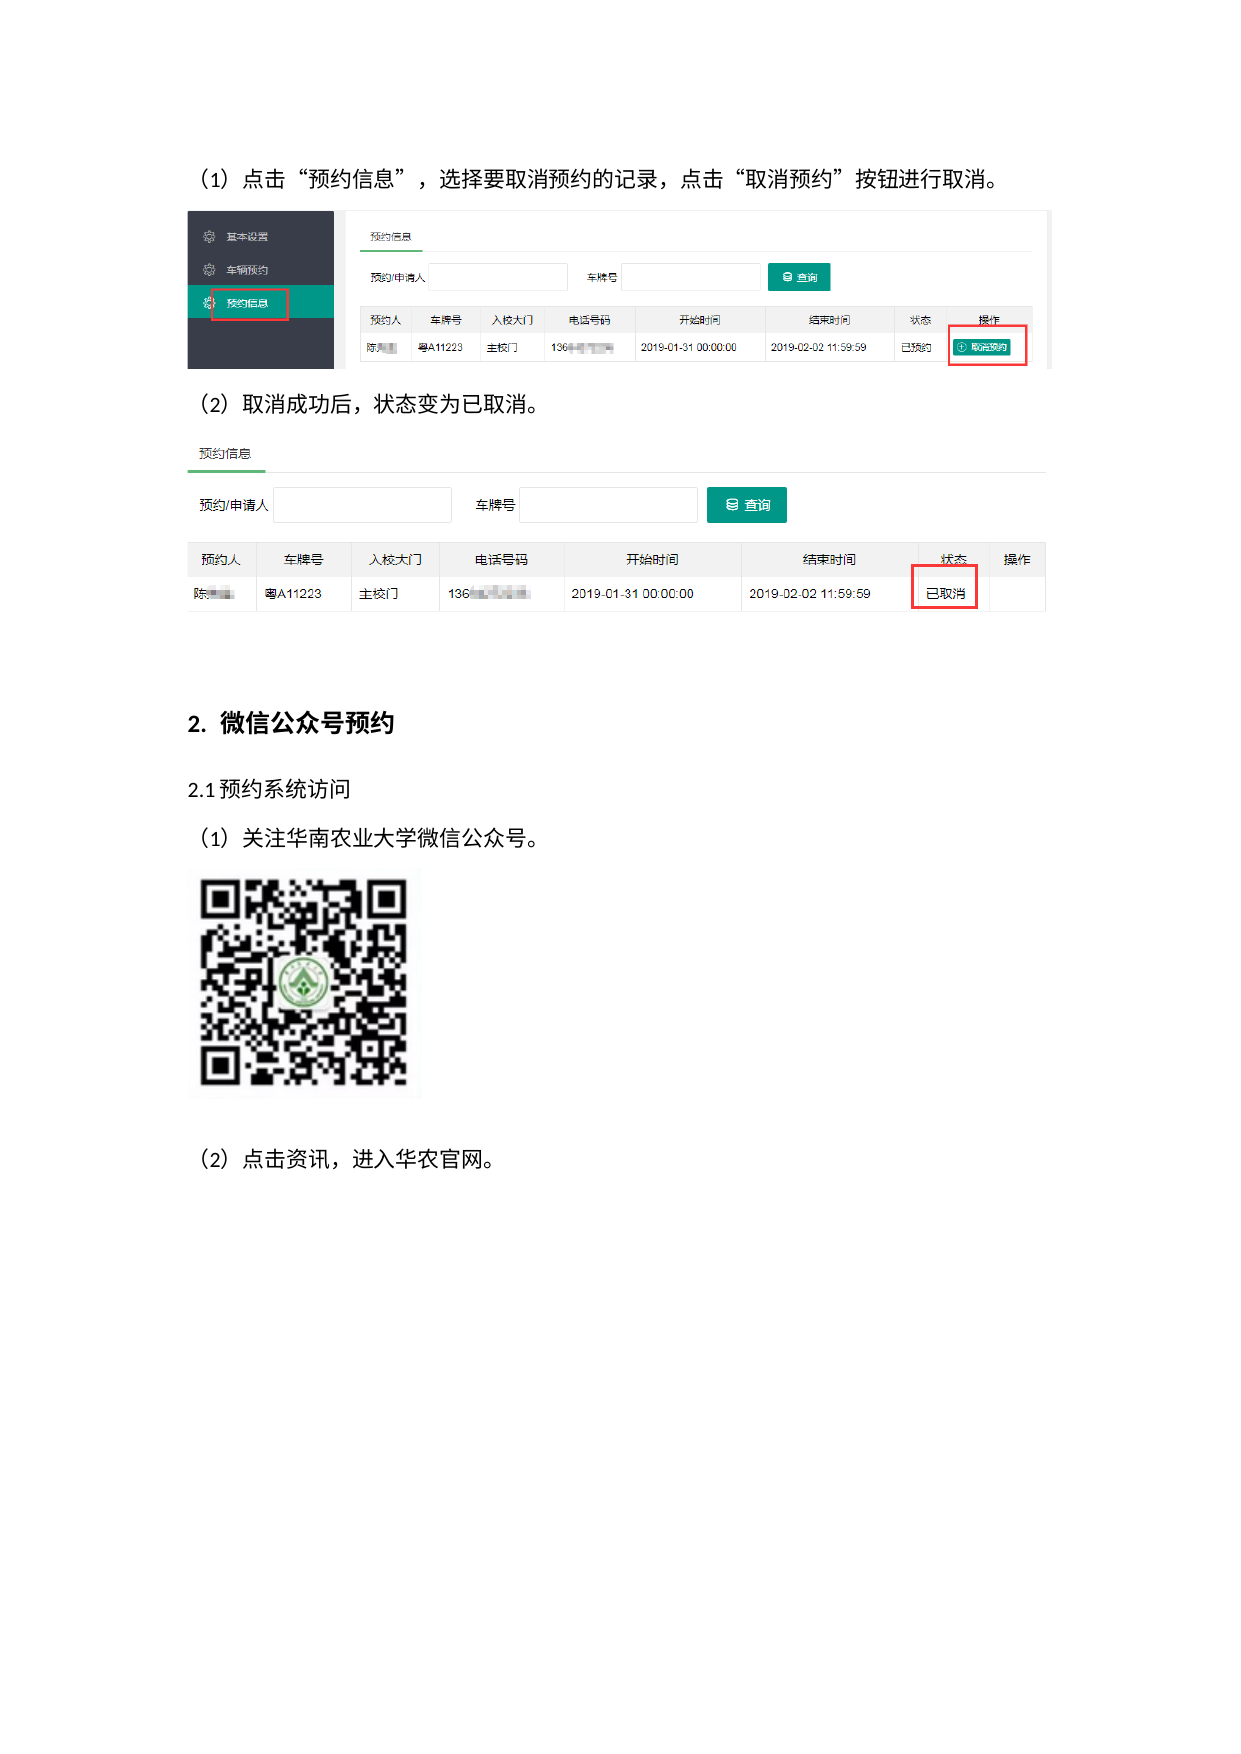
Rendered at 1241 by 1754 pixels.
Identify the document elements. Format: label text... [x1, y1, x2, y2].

picture [187, 434, 1052, 612]
picture [187, 210, 1052, 369]
list 微信公众号预约 [187, 689, 1053, 754]
list 取消成功后，状态变为已取消。 [187, 386, 1053, 419]
list 2.1预约系统访问 [187, 772, 1053, 804]
list 点击资讯，进入华农官网。 [187, 1142, 1053, 1174]
list 关注华南农业大学微信公众号。 [187, 820, 1053, 853]
list （1）点击“预约信息”，选择要取消预约的记录，点击“取消预约”按钮进行取消。 [187, 162, 1053, 194]
picture [187, 868, 422, 1099]
